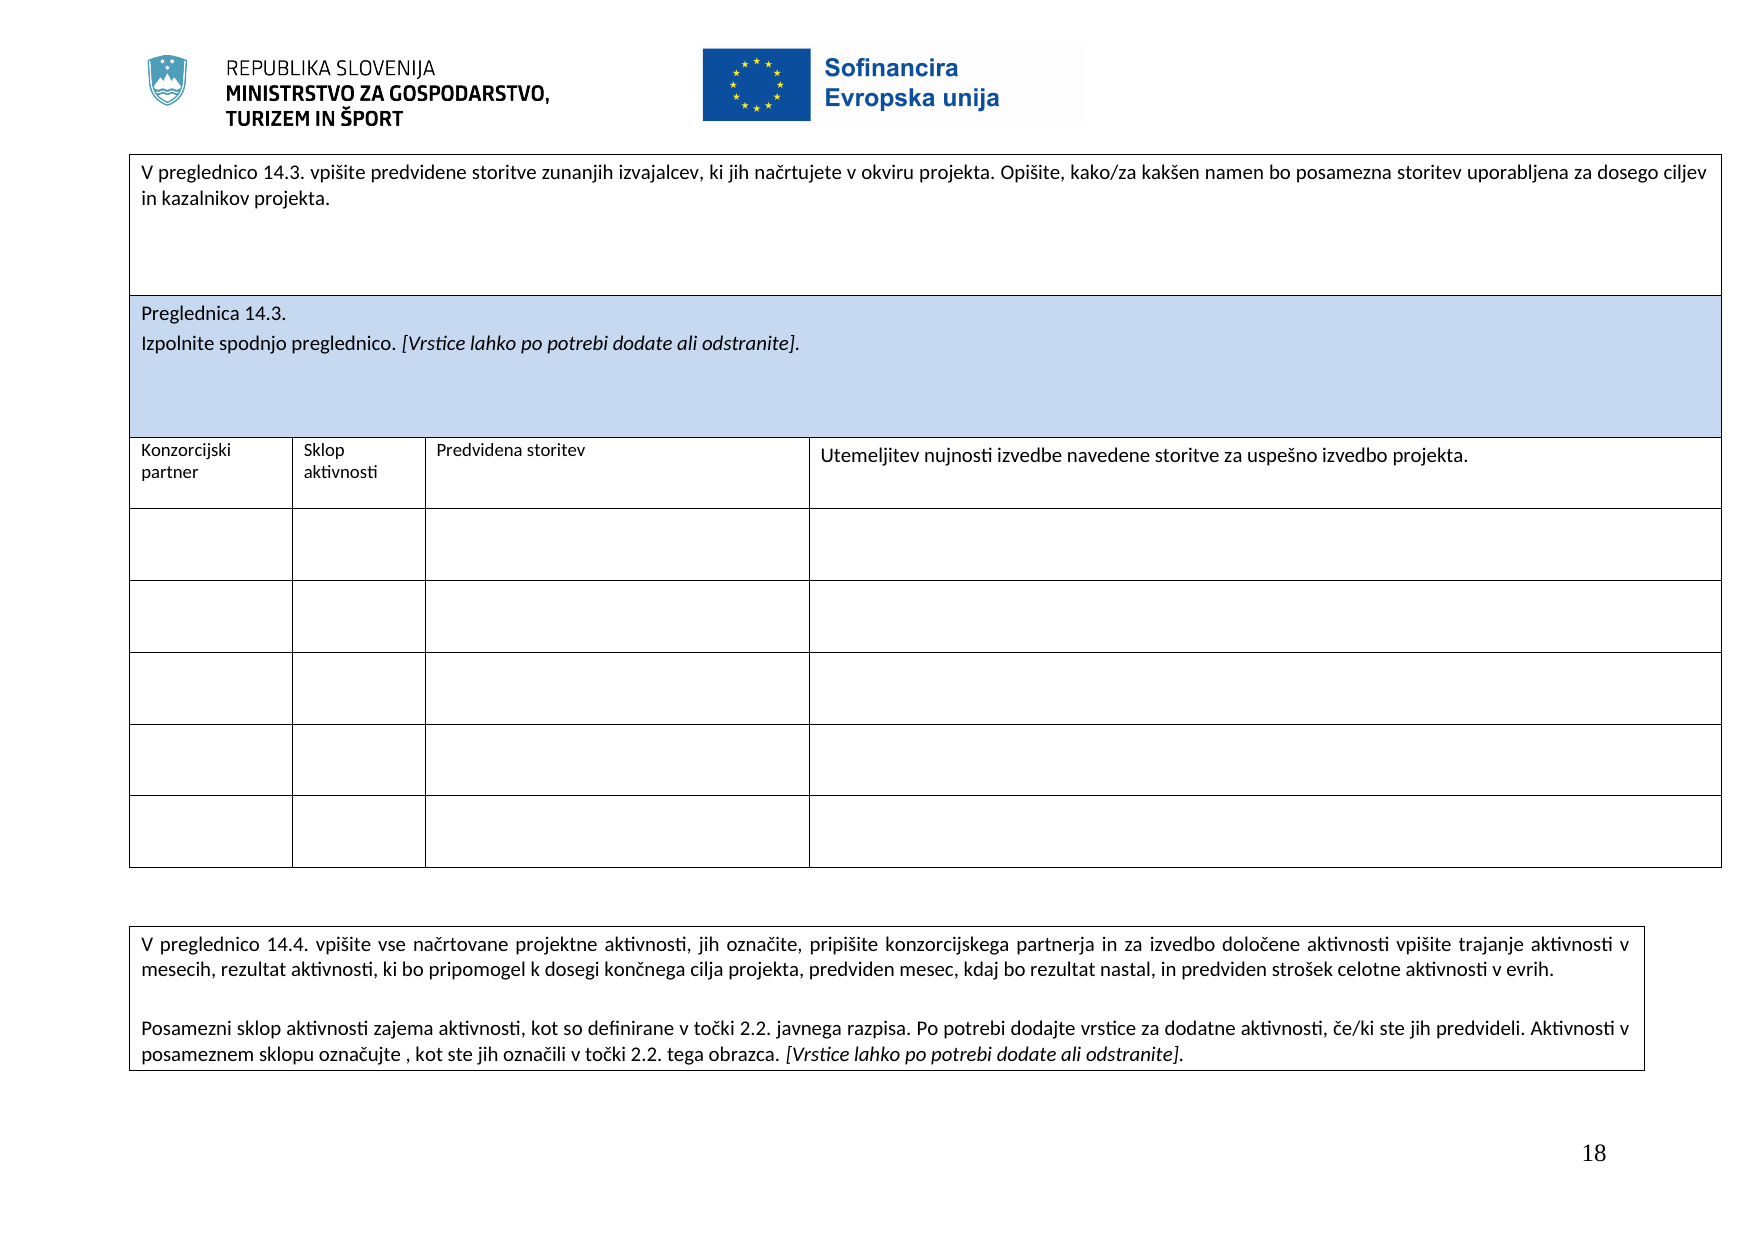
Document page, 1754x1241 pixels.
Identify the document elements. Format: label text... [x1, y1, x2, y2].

table_cell [293, 653, 425, 723]
table_cell [130, 581, 292, 652]
table_cell [810, 581, 1721, 652]
table_cell [426, 581, 809, 652]
table_cell [810, 653, 1721, 723]
table_cell [130, 796, 292, 867]
table_header V preglednico 14.4. vpišite vse načrtovane projektne aktivnosti, jih označite, pripišite konzorcijskega partnerja in za izvedbo določene aktivnosti vpišite trajanje aktivnosti v mesecih, rezultat aktivnosti, ki bo pripomogel k dosegi končnega cilja projekta, predviden mesec, kdaj bo rezultat nastal, in predviden strošek celotne aktivnosti v evrih. Posamezni sklop aktivnosti zajema aktivnosti, kot so definirane v točki 2.2. javnega razpisa. Po potrebi dodajte vrstice za dodatne aktivnosti, če/ki ste jih predvideli. Aktivnosti v posameznem sklopu označujte , kot ste jih označili v točki 2.2. tega obrazca. [Vrstice lahko po potrebi dodate ali odstranite]. [130, 927, 1644, 1070]
table_cell [130, 509, 292, 580]
table_cell [810, 509, 1721, 580]
table_cell [293, 796, 425, 867]
table_cell Preglednica 14.3. Izpolnite spodnjo preglednico. [Vrstice lahko po potrebi dodate ali odstranite]. [130, 296, 1721, 437]
table_cell [293, 725, 425, 795]
table_cell [293, 509, 425, 580]
table_cell Sklop aktivnosti [293, 438, 425, 508]
table_header V preglednico 14.3. vpišite predvidene storitve zunanjih izvajalcev, ki jih načrtujete v okviru projekta. Opišite, kako/za kakšen namen bo posamezna storitev uporabljena za dosego ciljev in kazalnikov projekta. [130, 155, 1721, 295]
table_cell [293, 581, 425, 652]
table_cell [810, 725, 1721, 795]
picture [147, 55, 549, 126]
table_cell [426, 796, 809, 867]
table_cell [426, 509, 809, 580]
table_cell Predvidena storitev [426, 438, 809, 508]
table_cell [130, 653, 292, 723]
table_cell [426, 725, 809, 795]
picture [698, 44, 1085, 126]
table_cell [426, 653, 809, 723]
table_cell Konzorcijski partner [130, 438, 292, 508]
table_cell [130, 725, 292, 795]
table_cell [810, 796, 1721, 867]
table_cell Utemeljitev nujnosti izvedbe navedene storitve za uspešno izvedbo projekta. [810, 438, 1721, 508]
